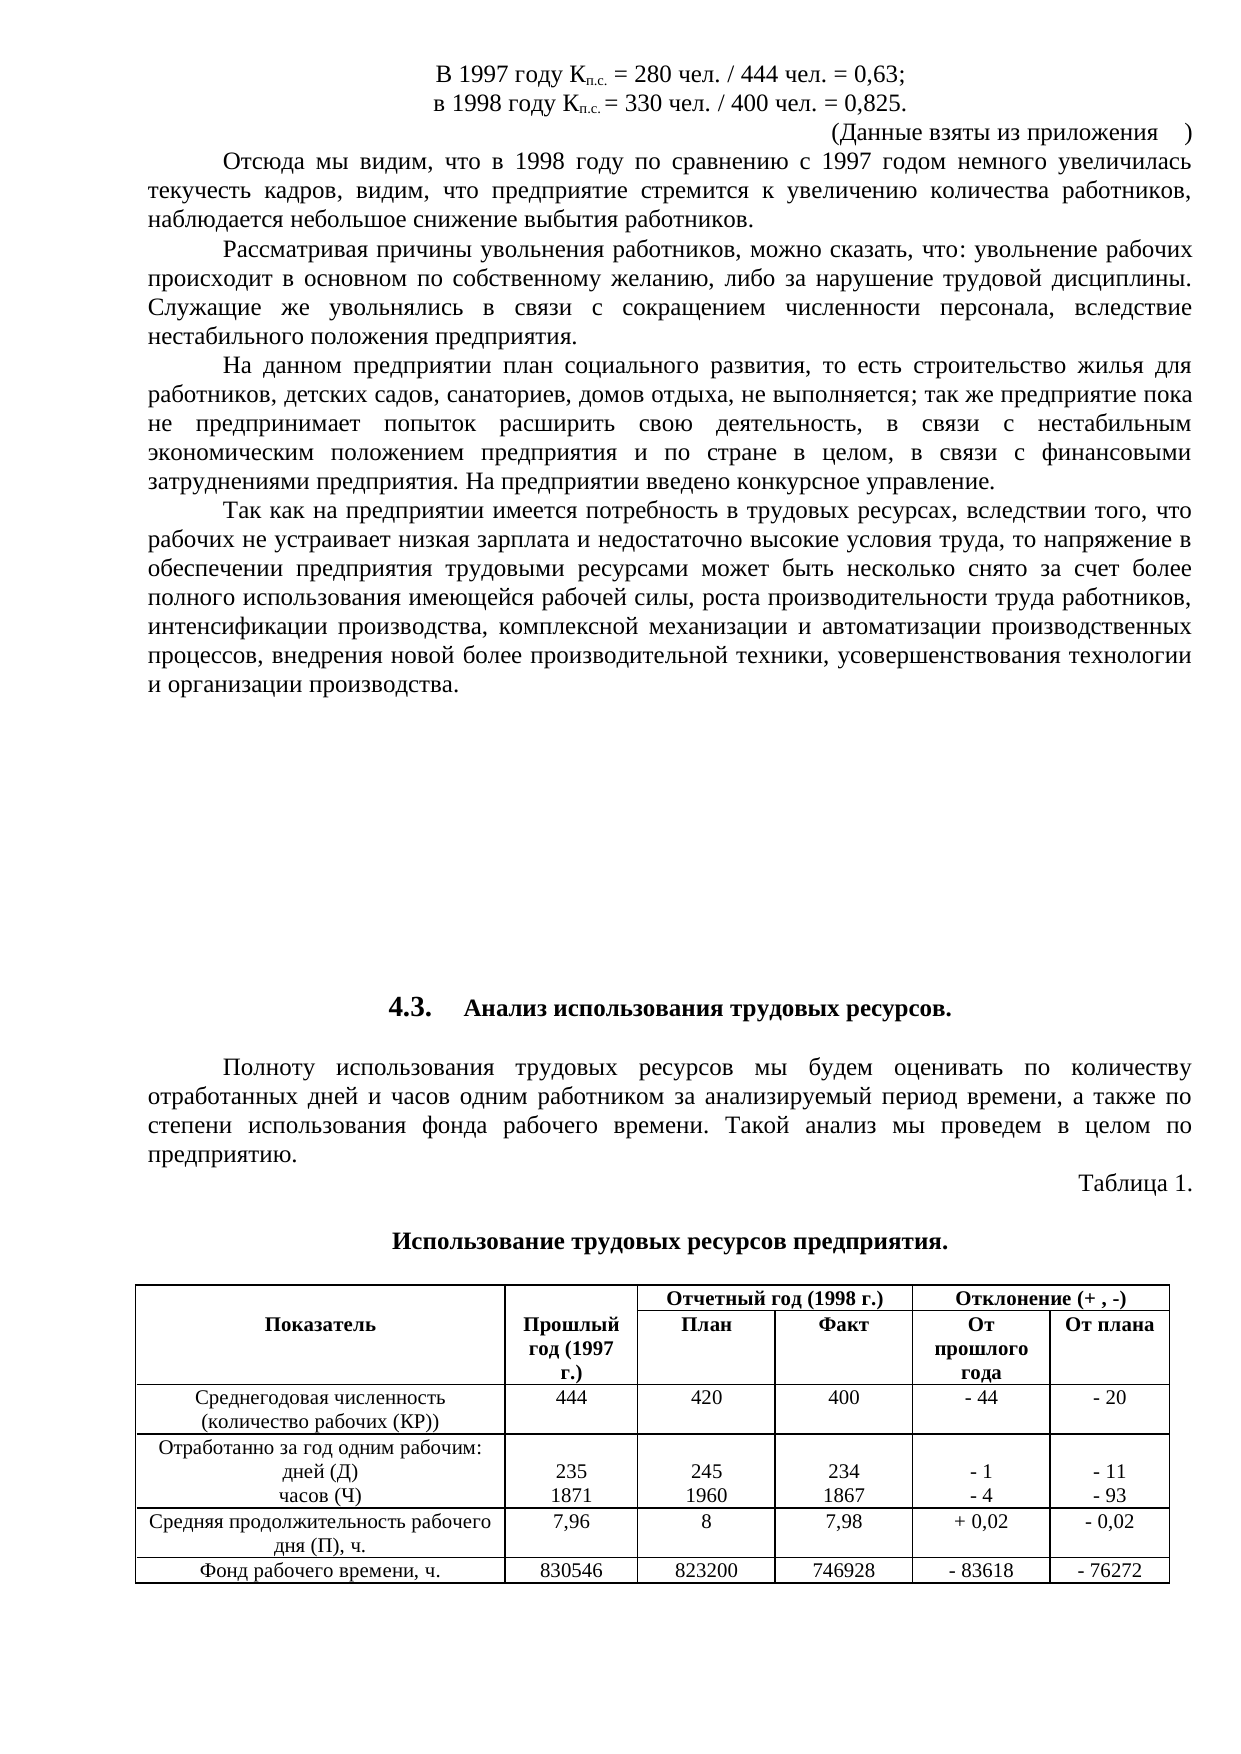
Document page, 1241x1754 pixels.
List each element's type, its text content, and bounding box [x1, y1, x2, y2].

table_cell От плана [1051, 1311, 1169, 1383]
table_cell План [638, 1311, 774, 1383]
table_cell 7,98 [776, 1509, 912, 1557]
text (Данные взяты из приложения ) [148, 117, 1193, 146]
table_cell - 76272 [1051, 1558, 1169, 1582]
text Использование трудовых ресурсов предприятия. [148, 1226, 1193, 1255]
table_cell Факт [776, 1311, 912, 1383]
table_cell 234 1867 [776, 1435, 912, 1507]
table_cell - 20 [1051, 1385, 1169, 1433]
table_cell 830546 [506, 1558, 637, 1582]
table_header [506, 1286, 637, 1310]
table_header Отчетный год (1998 г.) [638, 1286, 912, 1310]
table_cell Средняя продолжительность рабочего дня (П), ч. [136, 1508, 504, 1557]
text Рассматривая причины увольнения работников, можно сказать, что: увольнение рабочих происходит в основном по собственному желанию, либо за нарушение трудовой дисциплины. Служащие же увольнялись в связи с сокращением численности персонала, вследствие нестабильного положения предприятия. [148, 233, 1193, 350]
table_cell 400 [776, 1385, 912, 1433]
table_cell - 11 - 93 [1051, 1435, 1169, 1507]
table_cell Прошлый год (1997 г.) [506, 1310, 637, 1383]
table_cell 746928 [776, 1558, 912, 1582]
table_cell 7,96 [506, 1509, 637, 1557]
table_cell 444 [506, 1385, 637, 1433]
table_cell От прошлого года [913, 1311, 1049, 1383]
table_cell - 1 - 4 [913, 1435, 1049, 1507]
text Отсюда мы видим, что в 1998 году по сравнению с 1997 годом немного увеличилась текучесть кадров, видим, что предприятие стремится к увеличению количества работников, наблюдается небольшое снижение выбытия работников. [148, 146, 1193, 233]
text Полноту использования трудовых ресурсов мы будем оценивать по количеству отработанных дней и часов одним работником за анализируемый период времени, а также по степени использования фонда рабочего времени. Такой анализ мы проведем в целом по предприятию. [148, 1052, 1193, 1168]
text Таблица 1. [148, 1168, 1193, 1197]
table_cell - 0,02 [1051, 1509, 1169, 1557]
text На данном предприятии план социального развития, то есть строительство жилья для работников, детских садов, санаториев, домов отдыха, не выполняется; так же предприятие пока не предпринимает попыток расширить свою деятельность, в связи с нестабильным экономическим положением предприятия и по стране в целом, в связи с финансовыми затруднениями предприятия. На предприятии введено конкурсное управление. [148, 350, 1193, 495]
table_cell Отработанно за год одним рабочим: дней (Д) часов (Ч) [136, 1434, 504, 1507]
text Так как на предприятии имеется потребность в трудовых ресурсах, вследствии того, что рабочих не устраивает низкая зарплата и недостаточно высокие условия труда, то напряжение в обеспечении предприятия трудовыми ресурсами может быть несколько снято за счет более полного использования имеющейся рабочей силы, роста производительности труда работников, интенсификации производства, комплексной механизации и автоматизации производственных процессов, внедрения новой более производительной техники, усовершенствования технологии и организации производства. [148, 495, 1193, 698]
table_header Отклонение (+ , -) [913, 1286, 1169, 1310]
table_cell Фонд рабочего времени, ч. [136, 1558, 504, 1582]
list Анализ использования трудовых ресурсов. [148, 989, 1193, 1023]
table_cell Среднегодовая численность (количество рабочих (КР)) [136, 1385, 504, 1433]
table_cell 235 1871 [506, 1435, 637, 1507]
table_header [136, 1286, 504, 1310]
table_cell 245 1960 [638, 1435, 774, 1507]
table_cell 823200 [638, 1558, 774, 1582]
table_cell - 44 [913, 1385, 1049, 1433]
text в 1998 году Кп.с. = 330 чел. / 400 чел. = 0,825. [148, 88, 1193, 117]
table_cell Показатель [136, 1310, 504, 1383]
table_cell 420 [638, 1385, 774, 1433]
table_cell + 0,02 [913, 1509, 1049, 1557]
text В 1997 году Кп.с. = 280 чел. / 444 чел. = 0,63; [148, 59, 1193, 88]
table_cell - 83618 [913, 1558, 1049, 1582]
table_cell 8 [638, 1509, 774, 1557]
